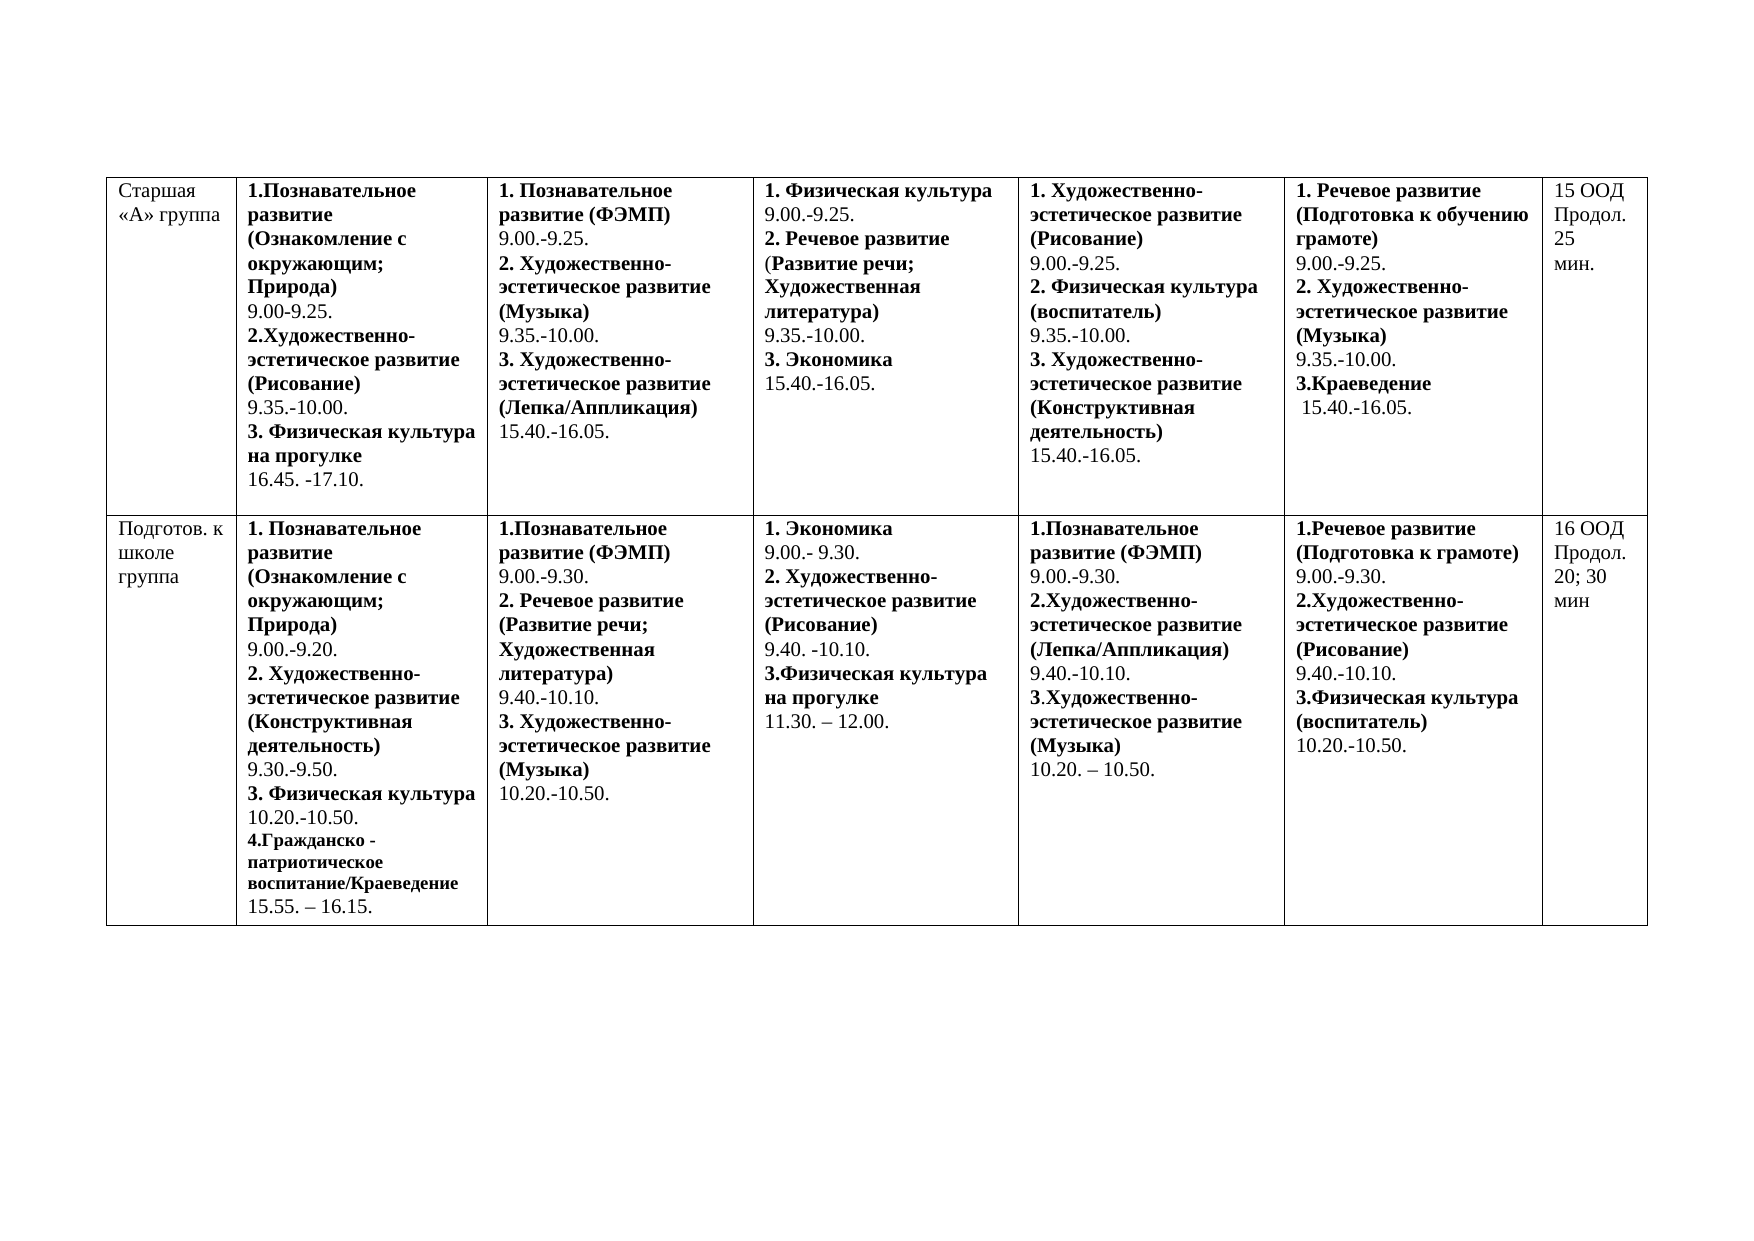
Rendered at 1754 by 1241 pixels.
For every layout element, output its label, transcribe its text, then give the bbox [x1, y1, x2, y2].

table_cell 1. Художественно-эстетическое развитие (Рисование) 9.00.-9.25. 2. Физическая культура (воспитатель) 9.35.-10.00. 3. Художественно-эстетическое развитие (Конструктивная деятельность) 15.40.-16.05. [1019, 178, 1284, 515]
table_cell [1543, 178, 1647, 515]
table_cell 1.Речевое развитие (Подготовка к грамоте) 9.00.-9.30. 2.Художественно-эстетическое развитие (Рисование) 9.40.-10.10. 3.Физическая культура (воспитатель) 10.20.-10.50. [1285, 516, 1542, 925]
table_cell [1543, 516, 1647, 925]
table_cell 1. Экономика 9.00.- 9.30. 2. Художественно-эстетическое развитие (Рисование) 9.40. -10.10. 3.Физическая культура на прогулке 11.30. – 12.00. [754, 516, 1018, 925]
table_cell 1. Речевое развитие (Подготовка к обучению грамоте) 9.00.-9.25. 2. Художественно-эстетическое развитие (Музыка) 9.35.-10.00. 3.Краеведение 15.40.-16.05. [1285, 178, 1542, 515]
table_cell 1. Познавательное развитие (Ознакомление с окружающим; Природа) 9.00.-9.20. 2. Художественно-эстетическое развитие (Конструктивная деятельность) 9.30.-9.50. 3. Физическая культура 10.20.-10.50. 4.Гражданско - патриотическое воспитание/Краеведение 15.55. – 16.15. [237, 516, 487, 925]
table_cell Старшая «А» группа [107, 178, 236, 515]
table_cell 1.Познавательное развитие (ФЭМП) 9.00.-9.30. 2.Художественно-эстетическое развитие (Лепка/Аппликация) 9.40.-10.10. 3.Художественно-эстетическое развитие (Музыка) 10.20. – 10.50. [1019, 516, 1284, 925]
table_cell 1. Физическая культура 9.00.-9.25. 2. Речевое развитие (Развитие речи; Художественная литература) 9.35.-10.00. 3. Экономика 15.40.-16.05. [754, 178, 1018, 515]
table_cell 1.Познавательное развитие (ФЭМП) 9.00.-9.30. 2. Речевое развитие (Развитие речи; Художественная литература) 9.40.-10.10. 3. Художественно-эстетическое развитие (Музыка) 10.20.-10.50. [488, 516, 753, 925]
table_cell 1.Познавательное развитие (Ознакомление с окружающим; Природа) 9.00-9.25. 2.Художественно-эстетическое развитие (Рисование) 9.35.-10.00. 3. Физическая культура на прогулке 16.45. -17.10. [237, 178, 487, 515]
table_cell Подготов. к школе группа [107, 516, 236, 925]
table_cell 1. Познавательное развитие (ФЭМП) 9.00.-9.25. 2. Художественно-эстетическое развитие (Музыка) 9.35.-10.00. 3. Художественно-эстетическое развитие (Лепка/Аппликация) 15.40.-16.05. [488, 178, 753, 515]
